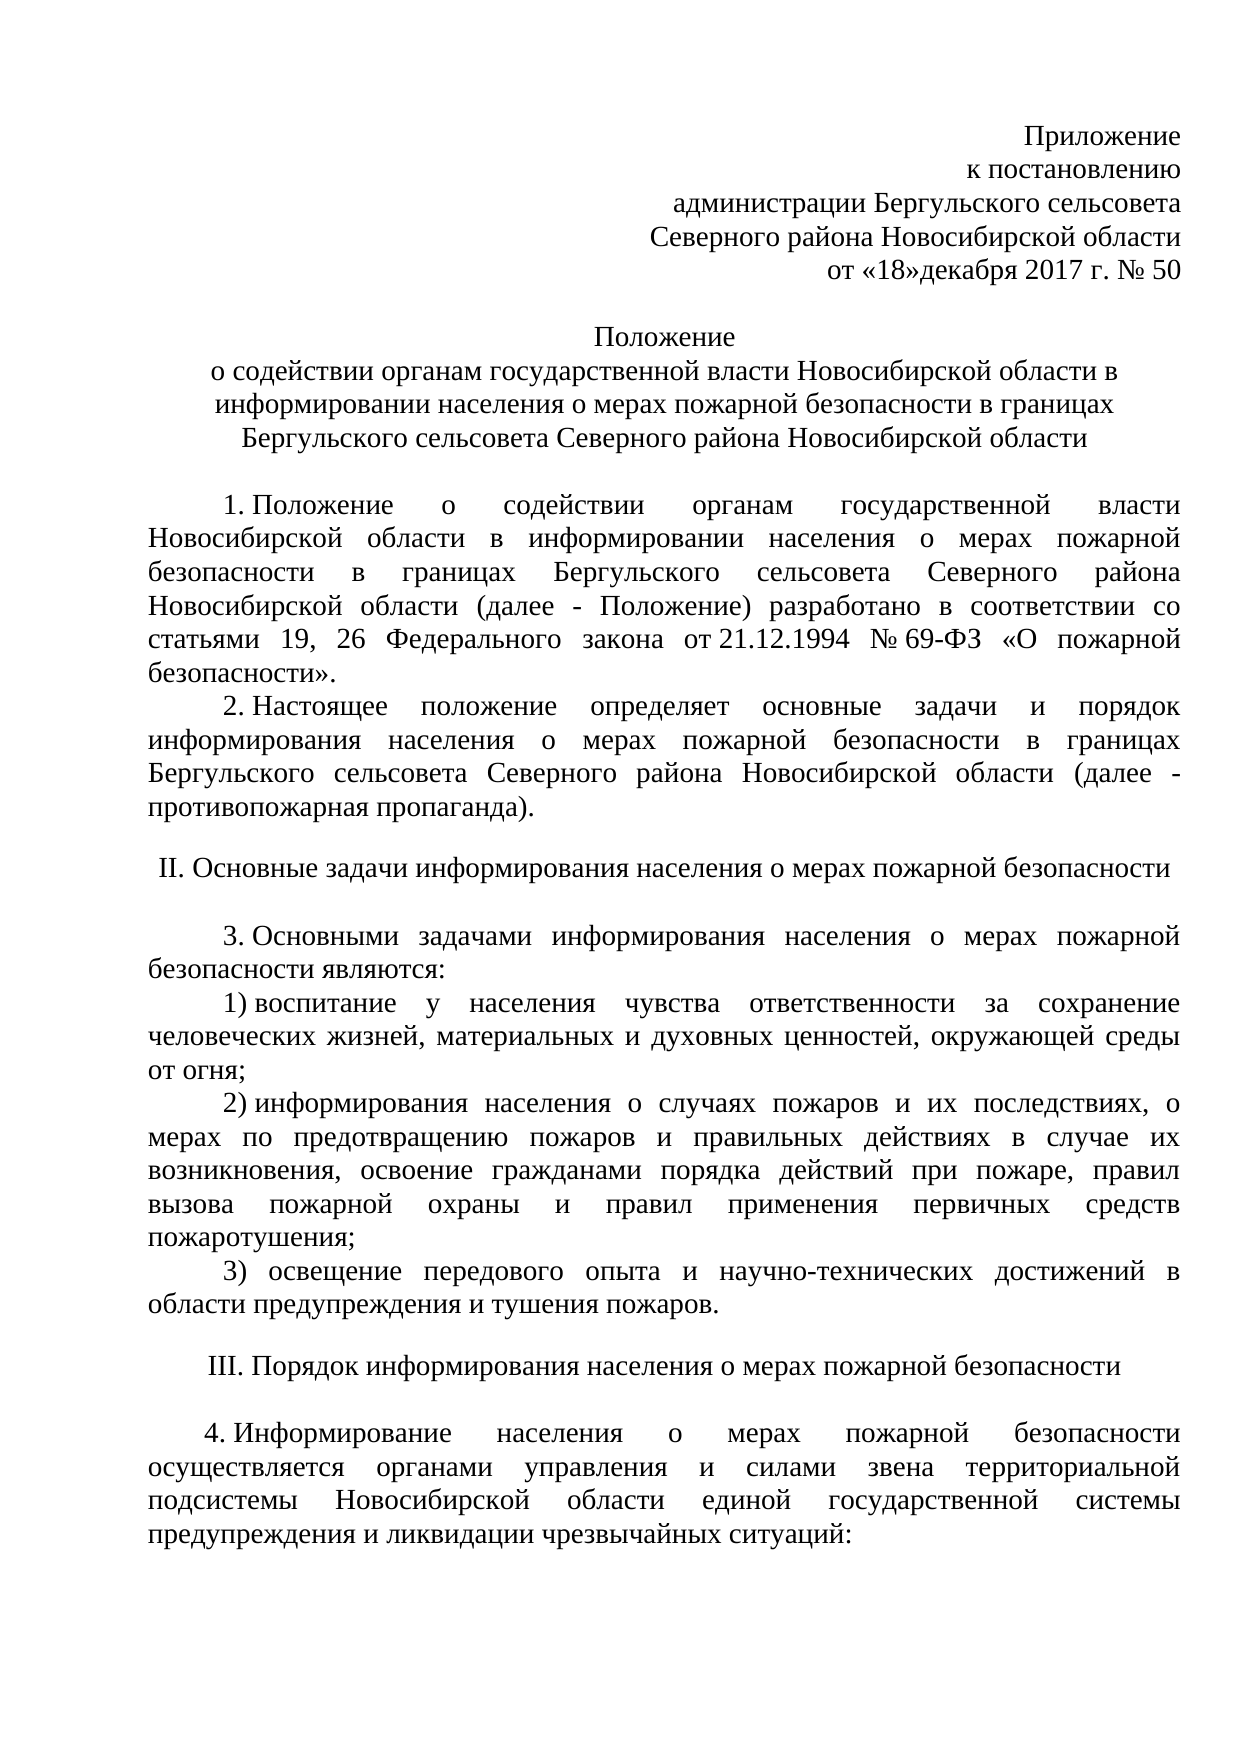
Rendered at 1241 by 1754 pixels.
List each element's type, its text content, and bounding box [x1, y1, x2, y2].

text администрации Бергульского сельсовета [148, 185, 1181, 219]
text Положение [148, 319, 1181, 353]
text 2) информирования населения о случаях пожаров и их последствиях, о мерах по предотвращению пожаров и правильных действиях в случае их возникновения, освоение гражданами порядка действий при пожаре, правил вызова пожарной охраны и правил применения первичных средств пожаротушения; [148, 1085, 1181, 1253]
text 3) освещение передового опыта и научно-технических достижений в области предупреждения и тушения пожаров. [148, 1253, 1181, 1320]
text от «18»декабря 2017 г. № 50 [148, 252, 1181, 286]
text Приложение [148, 118, 1181, 152]
text 4. Информирование населения о мерах пожарной безопасности осуществляется органами управления и силами звена территориальной подсистемы Новосибирской области единой государственной системы предупреждения и ликвидации чрезвычайных ситуаций: [148, 1415, 1181, 1549]
text 2. Настоящее положение определяет основные задачи и порядок информирования населения о мерах пожарной безопасности в границах Бергульского сельсовета Северного района Новосибирской области (далее - противопожарная пропаганда). [148, 688, 1181, 822]
text III. Порядок информирования населения о мерах пожарной безопасности [148, 1348, 1181, 1382]
text II. Основные задачи информирования населения о мерах пожарной безопасности [148, 851, 1181, 884]
text о содействии органам государственной власти Новосибирской области в информировании населения о мерах пожарной безопасности в границах Бергульского сельсовета Северного района Новосибирской области [148, 353, 1181, 453]
text к постановлению [148, 152, 1181, 185]
text 1. Положение о содействии органам государственной власти Новосибирской области в информировании населения о мерах пожарной безопасности в границах Бергульского сельсовета Северного района Новосибирской области (далее - Положение) разработано в соответствии со статьями 19, 26 Федерального закона от 21.12.1994 № 69-ФЗ «О пожарной безопасности». [148, 487, 1181, 688]
text Северного района Новосибирской области [148, 219, 1181, 252]
text 3. Основными задачами информирования населения о мерах пожарной безопасности являются: [148, 918, 1181, 985]
text 1) воспитание у населения чувства ответственности за сохранение человеческих жизней, материальных и духовных ценностей, окружающей среды от огня; [148, 985, 1181, 1085]
